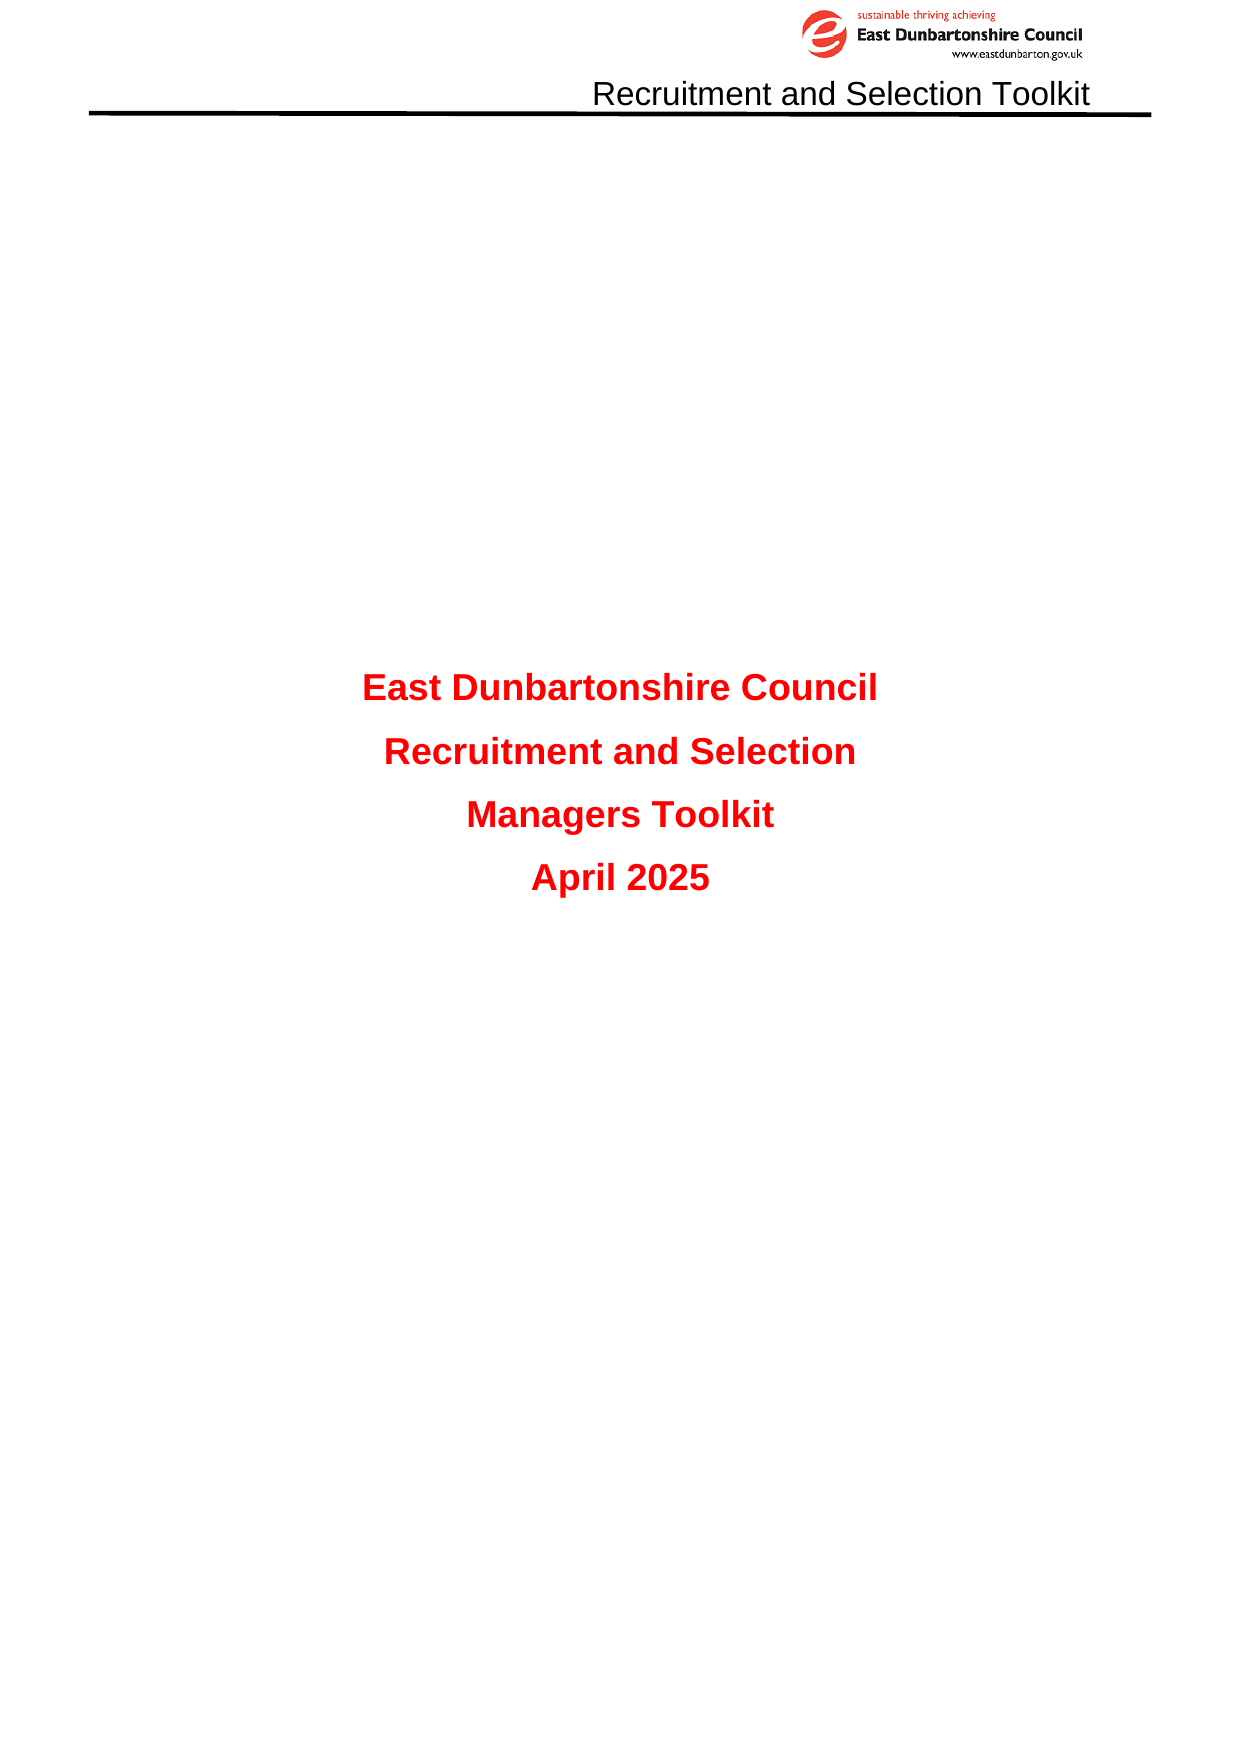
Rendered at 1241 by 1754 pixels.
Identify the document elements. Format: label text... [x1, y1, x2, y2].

text April 2025 [150, 855, 1090, 898]
text Managers Toolkit [150, 792, 1090, 835]
text East Dunbartonshire Council [150, 666, 1090, 709]
text Recruitment and Selection [150, 729, 1090, 772]
picture [795, 6, 1090, 67]
